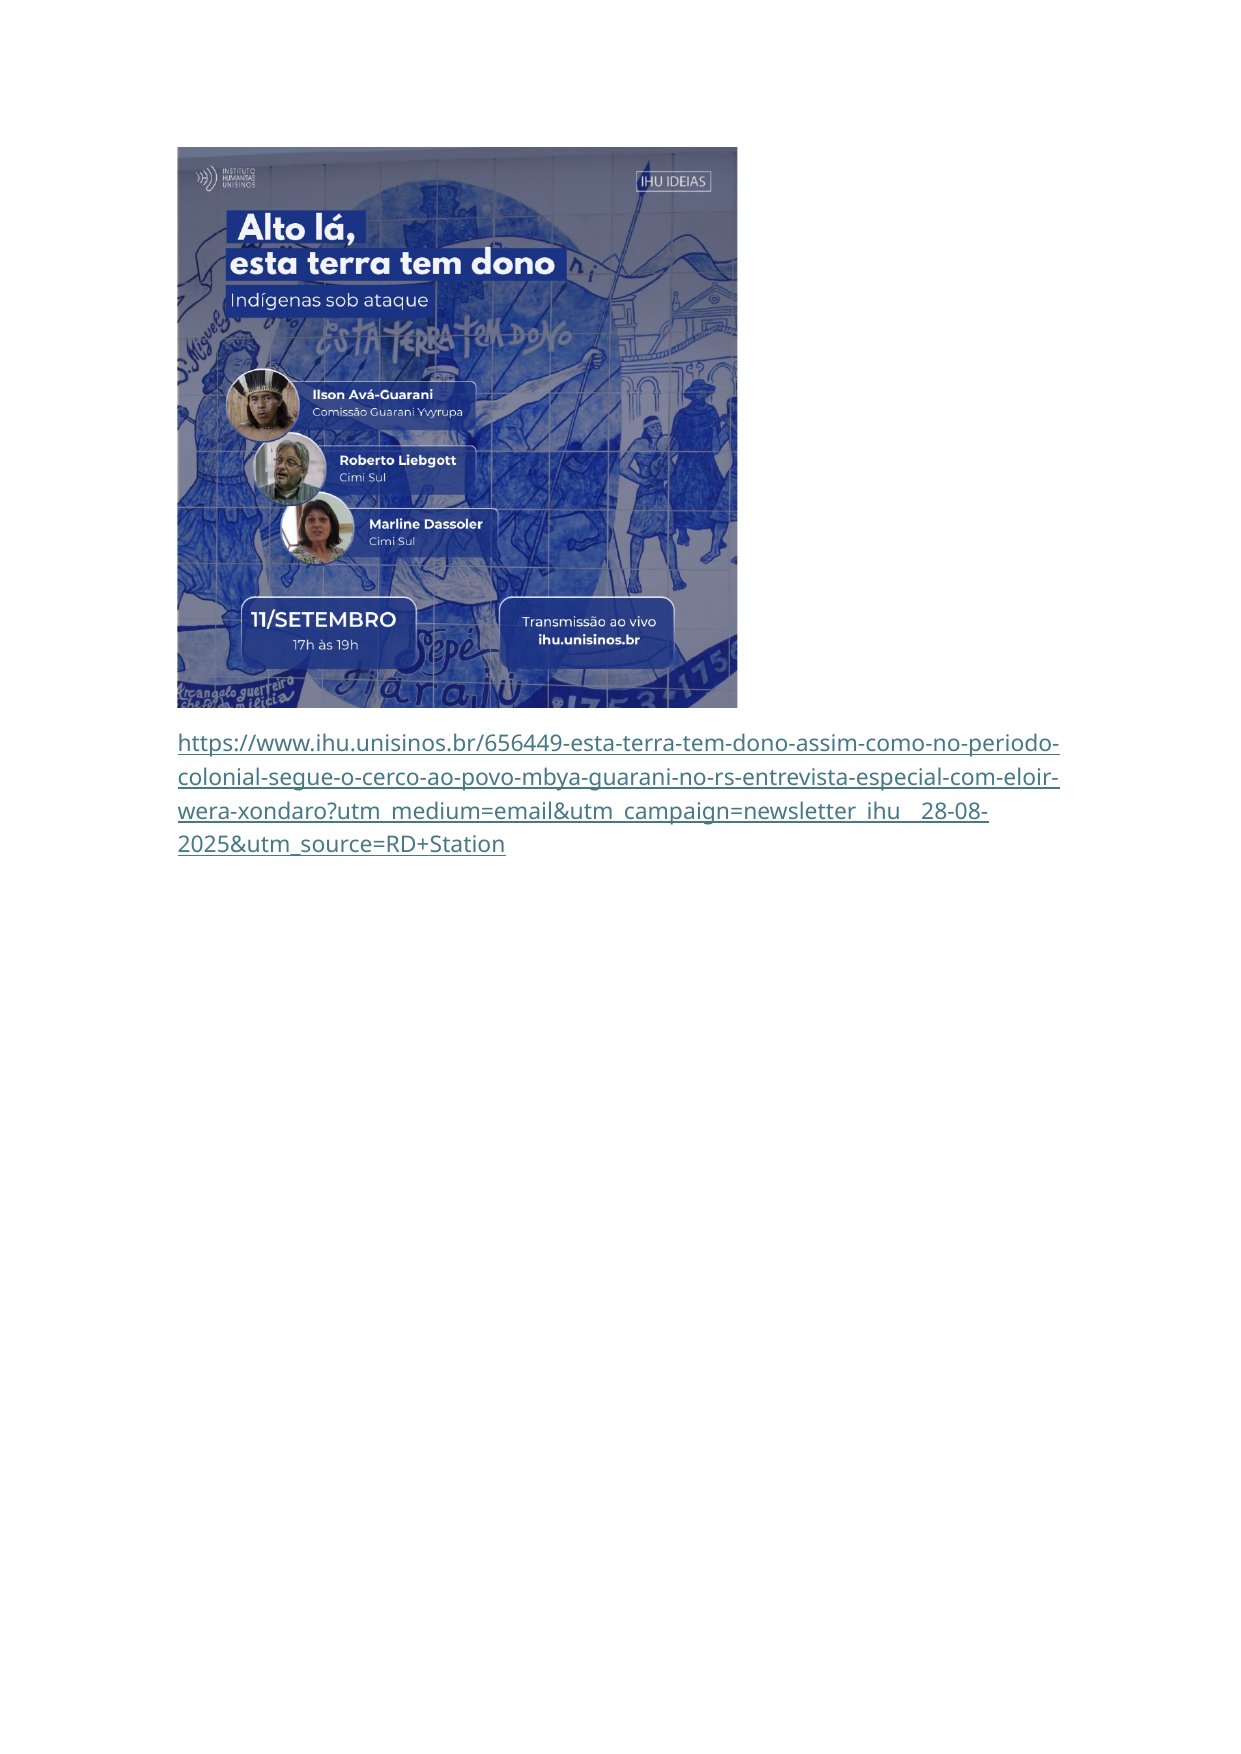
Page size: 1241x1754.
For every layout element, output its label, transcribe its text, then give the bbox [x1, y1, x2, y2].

text https://www.ihu.unisinos.br/656449-esta-terra-tem-dono-assim-como-no-periodo-colonial-segue-o-cerco-ao-povo-mbya-guarani-no-rs-entrevista-especial-com-eloir-wera-xondaro?utm_medium=email&utm_campaign=newsletter_ihu__28-08-2025&utm_source=RD+Station [177, 727, 1063, 860]
picture [177, 147, 738, 708]
